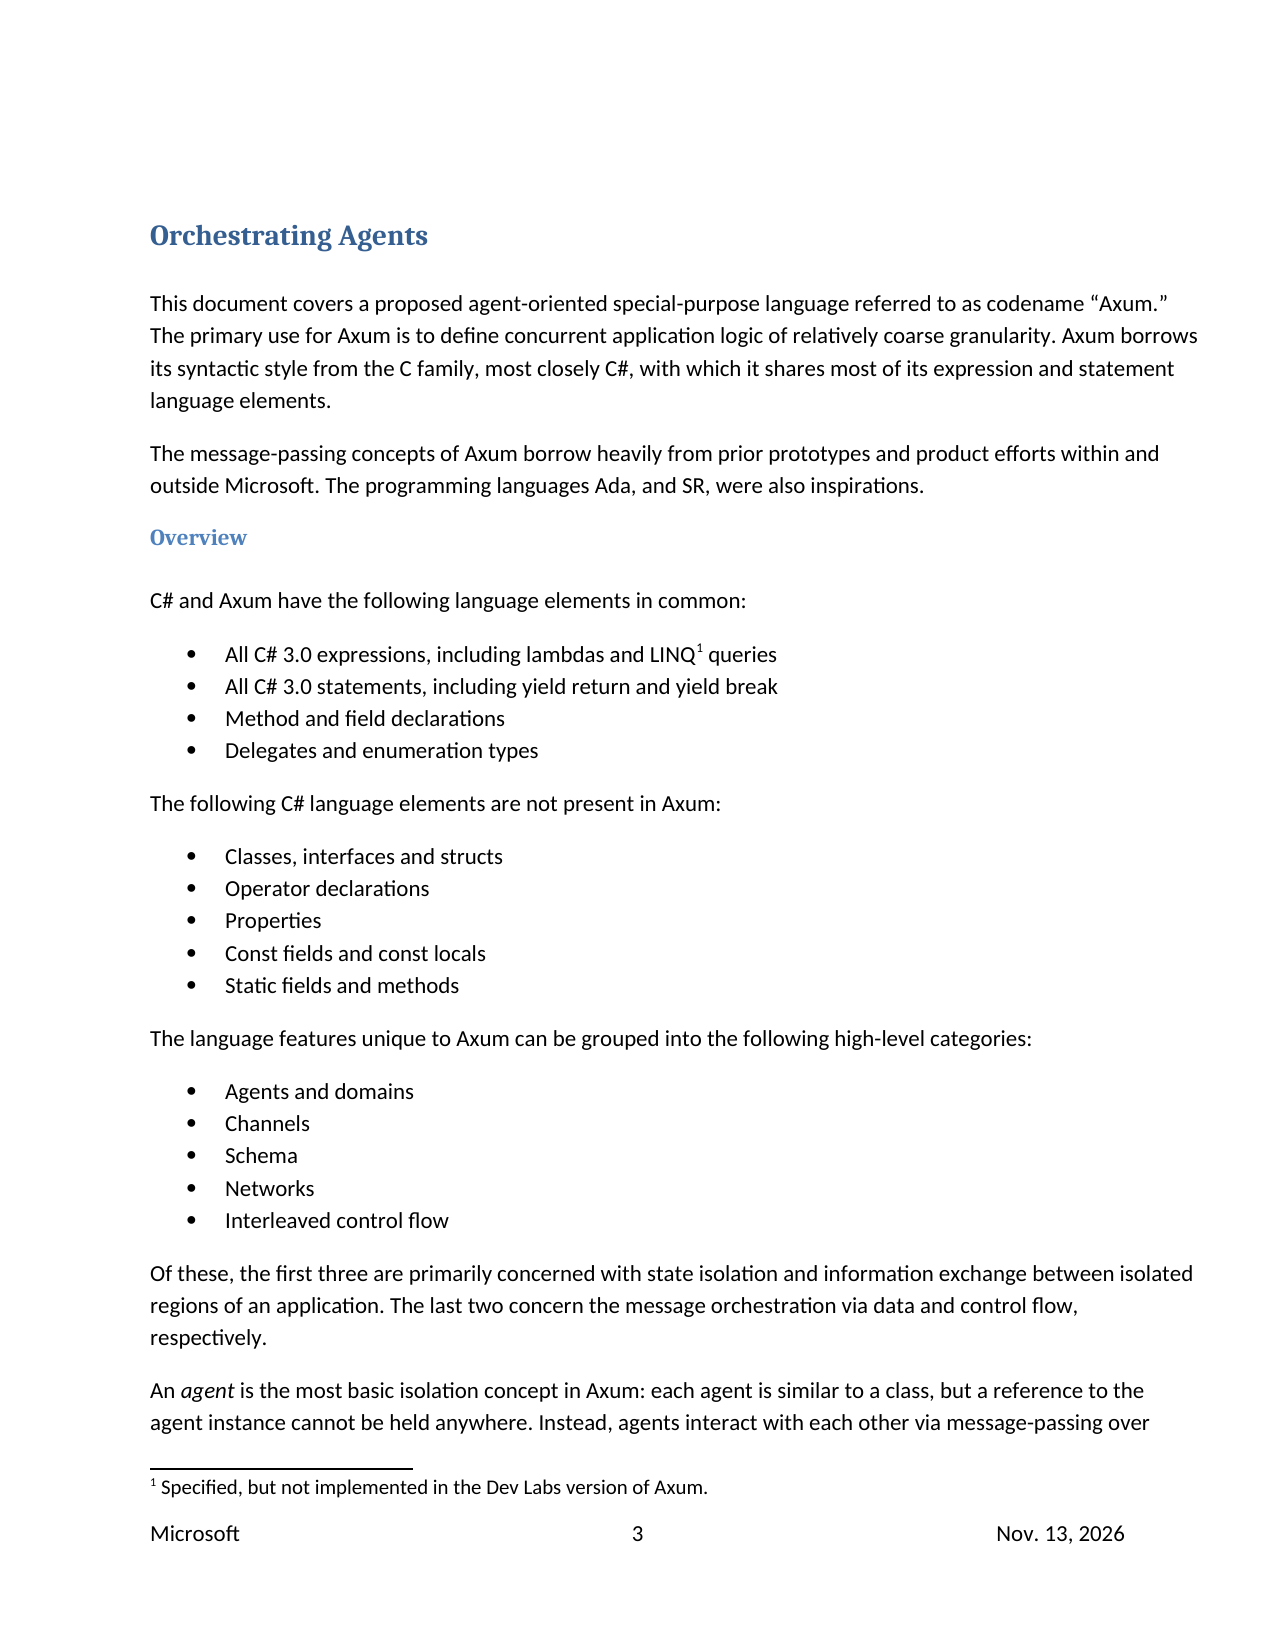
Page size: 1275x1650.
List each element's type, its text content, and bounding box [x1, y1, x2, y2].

list Channels [187, 1109, 1200, 1137]
text Of these, the first three are primarily concerned with state isolation and information exchange between isolated regions of an application. The last two concern the message orchestration via data and control flow, respectively. [150, 1259, 1200, 1351]
list All C# 3.0 expressions, including lambdas and LINQ queries [187, 640, 1200, 668]
list Agents and domains [187, 1077, 1200, 1105]
subtitle Overview [150, 524, 1200, 551]
list Delegates and enumeration types [187, 736, 1200, 764]
list Networks [187, 1174, 1200, 1202]
text This document covers a proposed agent-oriented special-purpose language referred to as codename “Axum.” The primary use for Axum is to define concurrent application logic of relatively coarse granularity. Axum borrows its syntactic style from the C family, most closely C#, with which it shares most of its expression and statement language elements. [150, 257, 1200, 414]
list Classes, interfaces and structs [187, 842, 1200, 870]
subtitle Orchestrating Agents [150, 219, 1200, 252]
list Method and field declarations [187, 704, 1200, 732]
list Properties [187, 907, 1200, 935]
text The language features unique to Axum can be grouped into the following high-level categories: [150, 1024, 1200, 1052]
text C# and Axum have the following language elements in common: [150, 554, 1200, 615]
text The following C# language elements are not present in Axum: [150, 789, 1200, 817]
list Schema [187, 1141, 1200, 1169]
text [150, 1376, 1200, 1436]
list Static fields and methods [187, 971, 1200, 999]
list Interleaved control flow [187, 1206, 1200, 1234]
list Operator declarations [187, 874, 1200, 902]
list Const fields and const locals [187, 939, 1200, 967]
list All C# 3.0 statements, including yield return and yield break [187, 672, 1200, 700]
text The message-passing concepts of Axum borrow heavily from prior prototypes and product efforts within and outside Microsoft. The programming languages Ada, and SR, were also inspirations. [150, 439, 1200, 499]
